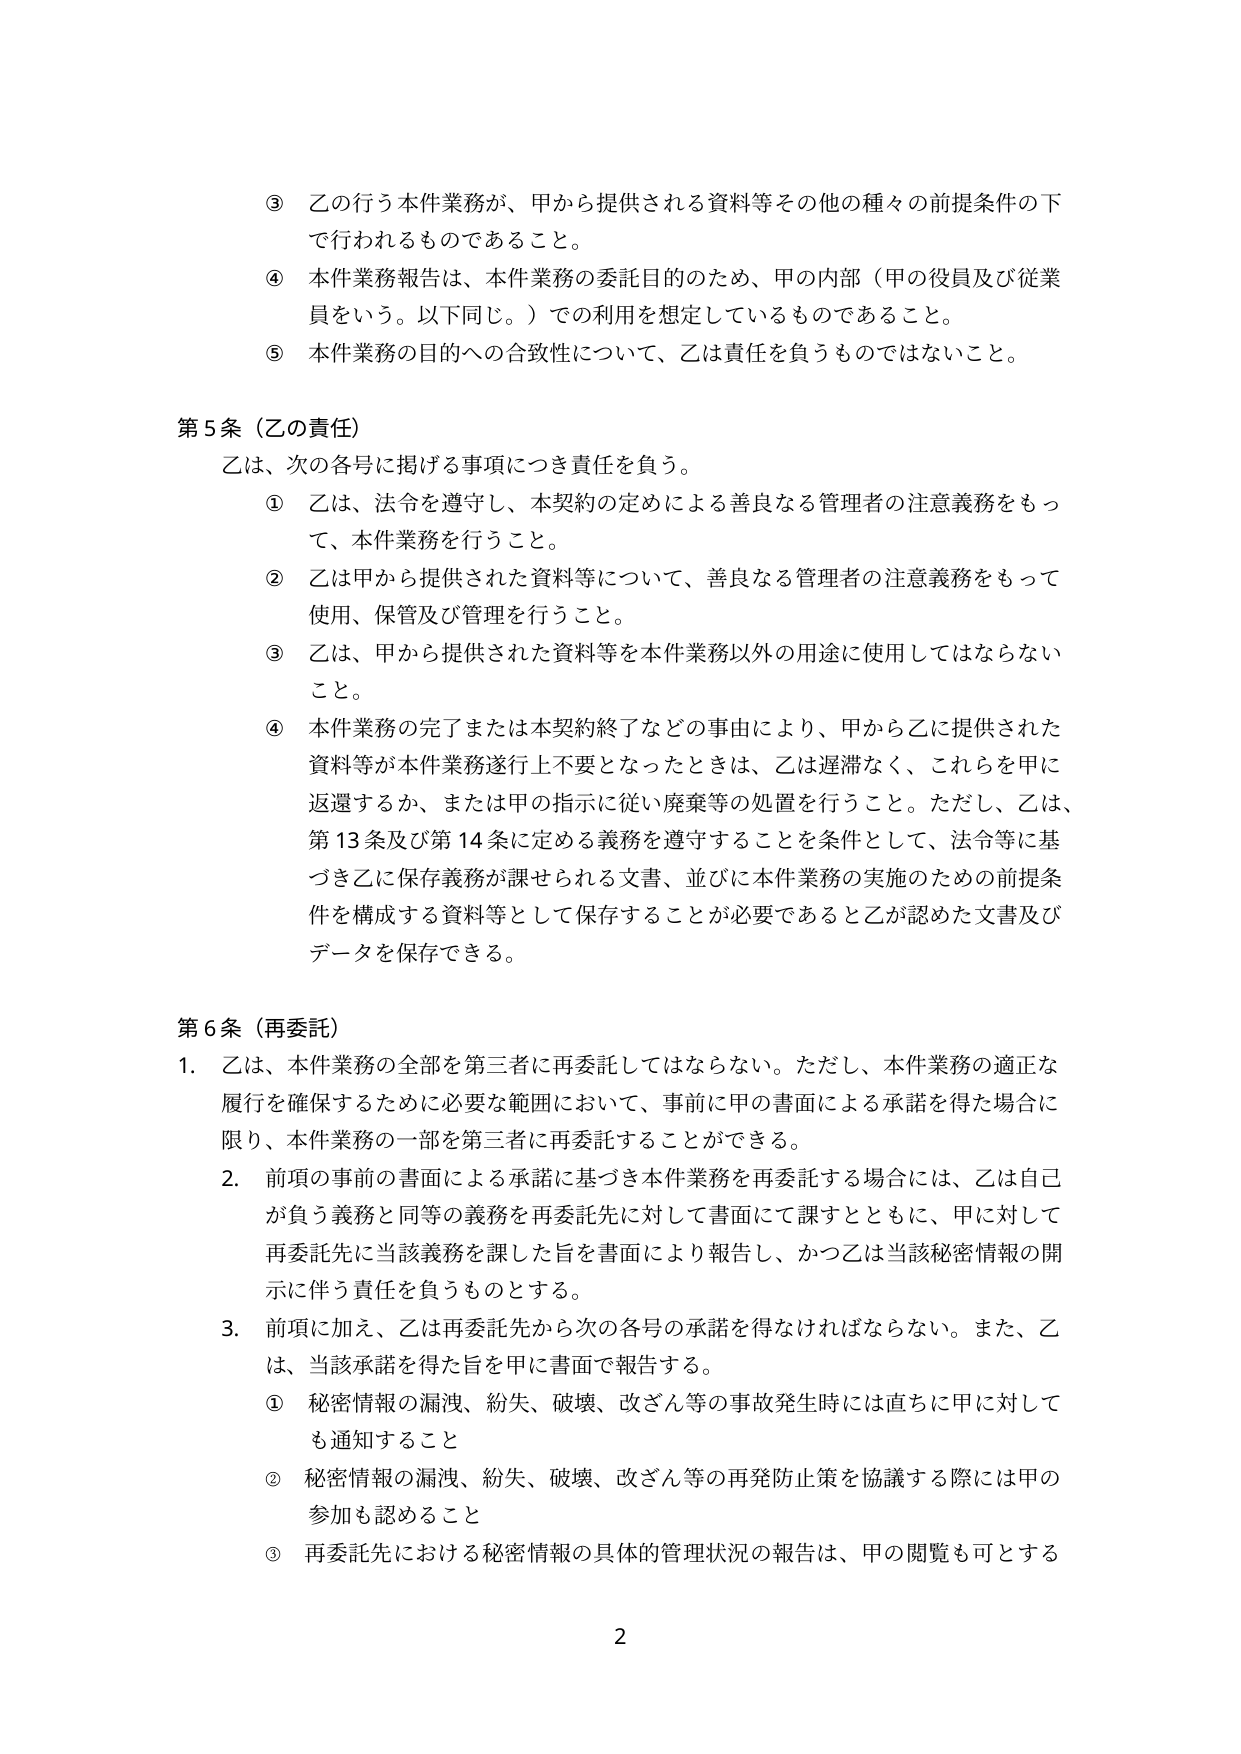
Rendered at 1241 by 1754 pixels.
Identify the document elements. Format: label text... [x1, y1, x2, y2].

list 乙は、甲から提供された資料等を本件業務以外の用途に使用してはならないこと。 [264, 633, 1063, 708]
list 本件業務の目的への合致性について、乙は責任を負うものではないこと。 [264, 333, 1063, 371]
list 本件業務報告は、本件業務の委託目的のため、甲の内部（甲の役員及び従業員をいう。以下同じ。）での利用を想定しているものであること。 [264, 258, 1063, 333]
list 乙は、法令を遵守し、本契約の定めによる善良なる管理者の注意義務をもって、本件業務を行うこと。 [264, 483, 1063, 558]
list 乙は、本件業務の全部を第三者に再委託してはならない。ただし、本件業務の適正な履行を確保するために必要な範囲において、事前に甲の書面による承諾を得た場合に限り、本件業務の一部を第三者に再委託することができる。 [177, 1046, 1063, 1158]
list 本件業務の完了または本契約終了などの事由により、甲から乙に提供された資料等が本件業務遂行上不要となったときは、乙は遅滞なく、これらを甲に返還するか、または甲の指示に従い廃棄等の処置を行うこと。ただし、乙は、第13条及び第14条に定める義務を遵守することを条件として、法令等に基づき乙に保存義務が課せられる文書、並びに本件業務の実施のための前提条件を構成する資料等として保存することが必要であると乙が認めた文書及びデータを保存できる。 [264, 708, 1063, 971]
text 乙は、次の各号に掲げる事項につき責任を負う。 [199, 446, 1063, 483]
list 秘密情報の漏洩、紛失、破壊、改ざん等の事故発生時には直ちに甲に対しても通知すること [264, 1383, 1063, 1458]
list 乙は甲から提供された資料等について、善良なる管理者の注意義務をもって使用、保管及び管理を行うこと。 [264, 558, 1063, 633]
text 第5条（乙の責任） [177, 408, 1063, 446]
text 第6条（再委託） [177, 1008, 1063, 1046]
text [264, 1533, 1063, 1571]
list 前項の事前の書面による承諾に基づき本件業務を再委託する場合には、乙は自己が負う義務と同等の義務を再委託先に対して書面にて課すとともに、甲に対して再委託先に当該義務を課した旨を書面により報告し、かつ乙は当該秘密情報の開示に伴う責任を負うものとする。 [221, 1158, 1063, 1308]
list 乙の行う本件業務が、甲から提供される資料等その他の種々の前提条件の下で行われるものであること。 [264, 183, 1063, 258]
list 前項に加え、乙は再委託先から次の各号の承諾を得なければならない。また、乙は、当該承諾を得た旨を甲に書面で報告する。 [221, 1308, 1063, 1383]
text ② 秘密情報の漏洩、紛失、破壊、改ざん等の再発防止策を協議する際には甲の参加も認めること [264, 1458, 1063, 1533]
